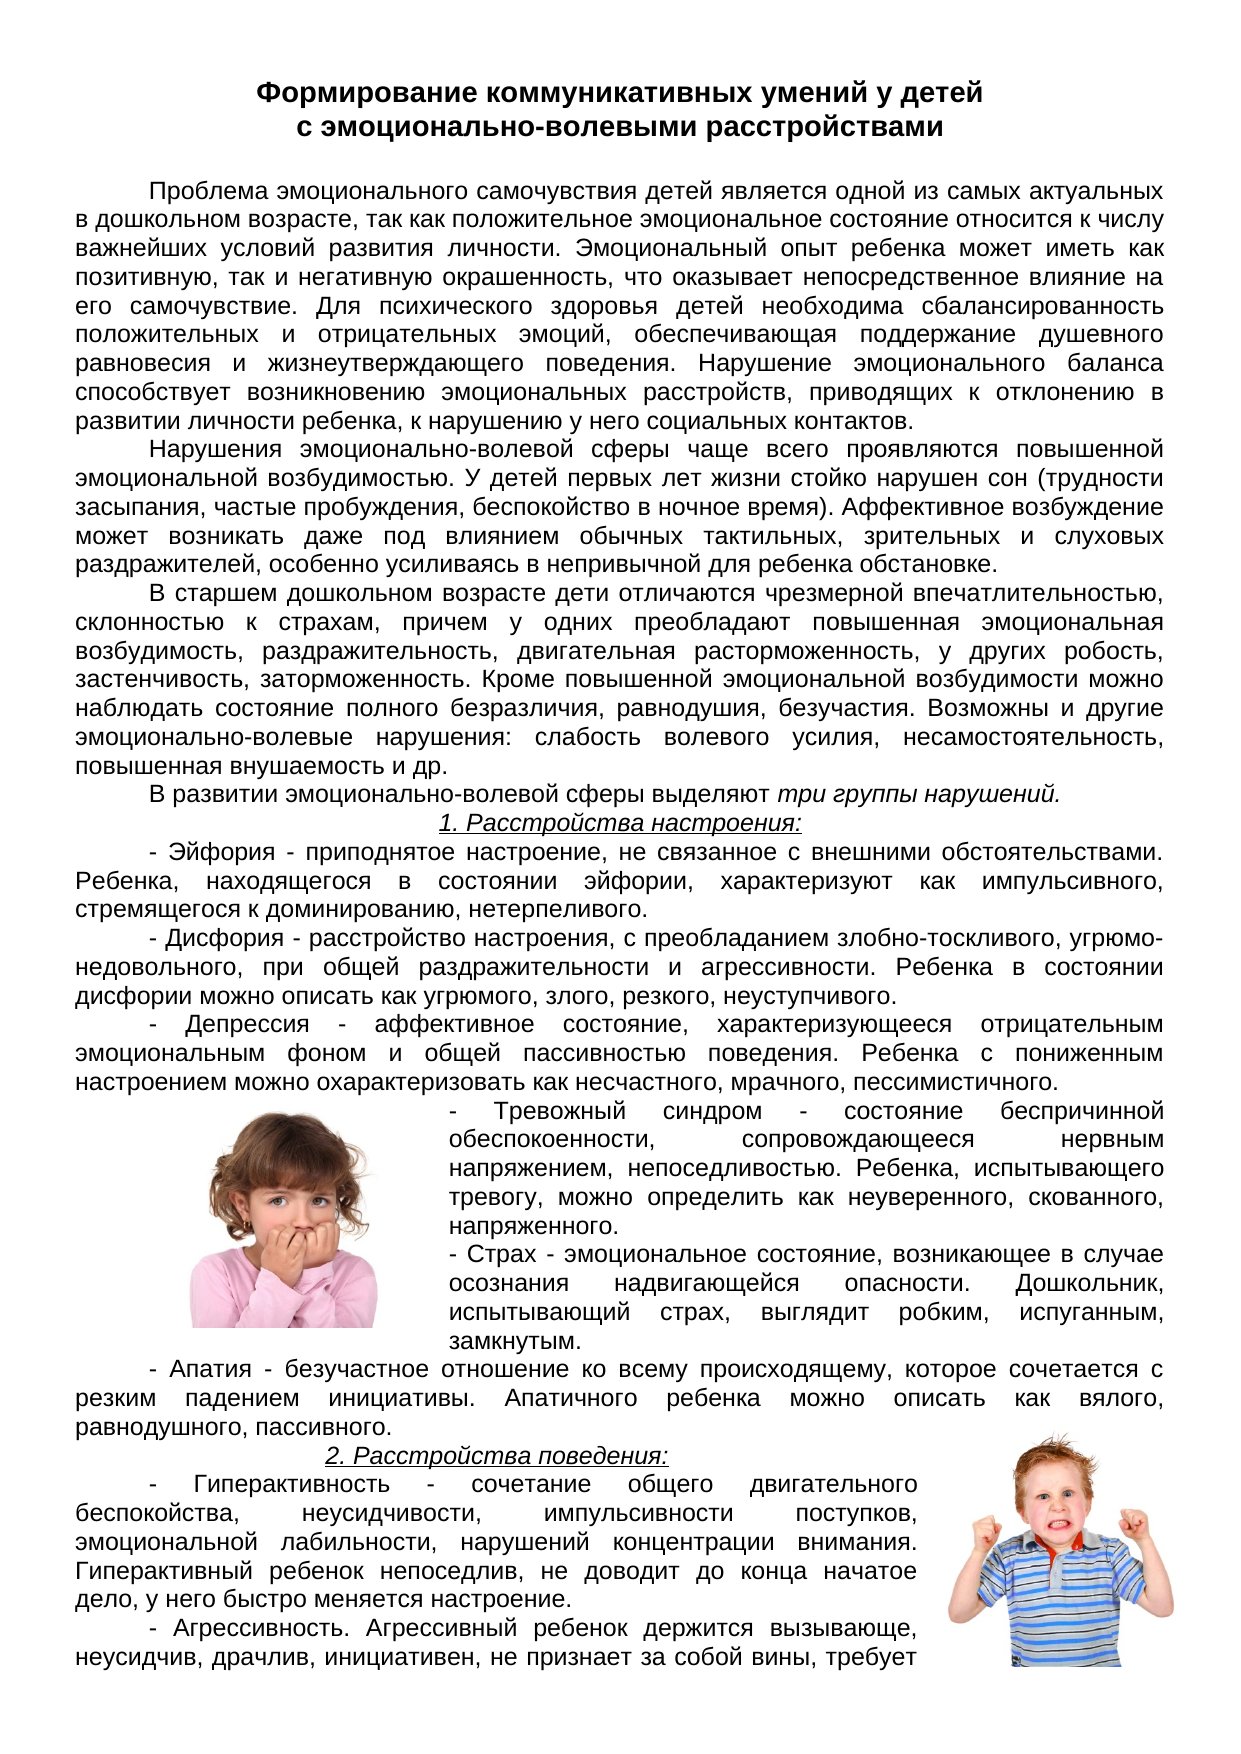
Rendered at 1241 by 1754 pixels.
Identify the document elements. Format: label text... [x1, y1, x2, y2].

text Формирование коммуникативных умений у детей [75, 75, 1165, 108]
text Проблема эмоционального самочувствия детей является одной из самых актуальных в дошкольном возрасте, так как положительное эмоциональное состояние относится к числу важнейших условий развития личности. Эмоциональный опыт ребенка может иметь как позитивную, так и негативную окрашенность, что оказывает непосредственное влияние на его самочувствие. Для психического здоровья детей необходима сбалансированность положительных и отрицательных эмоций, обеспечивающая поддержание душевного равновесия и жизнеутверждающего поведения. Нарушение эмоционального баланса способствует возникновению эмоциональных расстройств, приводящих к отклонению в развитии личности ребенка, к нарушению у него социальных контактов. [75, 176, 1165, 434]
text - Гиперактивность - сочетание общего двигательного беспокойства, неусидчивости, импульсивности поступков, эмоциональной лабильности, нарушений концентрации внимания. Гиперактивный ребенок непоседлив, не доводит до конца начатое дело, у него быстро меняется настроение. [75, 1469, 937, 1613]
text - Дисфория - расстройство настроения, с преобладанием злобно-тоскливого, угрюмо-недовольного, при общей раздражительности и агрессивности. Ребенка в состоянии дисфории можно описать как угрюмого, злого, резкого, неуступчивого. [75, 923, 1165, 1009]
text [75, 1613, 1165, 1671]
text В развитии эмоционально-волевой сферы выделяют три группы нарушений. [75, 779, 1165, 808]
text В старшем дошкольном возрасте дети отличаются чрезмерной впечатлительностью, склонностью к страхам, причем у одних преобладают повышенная эмоциональная возбудимость, раздражительность, двигательная расторможенность, у других робость, застенчивость, заторможенность. Кроме повышенной эмоциональной возбудимости можно наблюдать состояние полного безразличия, равнодушия, безучастия. Возможны и другие эмоционально-волевые нарушения: слабость волевого усилия, несамостоятельность, повышенная внушаемость и др. [75, 578, 1165, 779]
picture [937, 1413, 1191, 1667]
text 2. Расстройства поведения: [75, 1441, 937, 1469]
picture [86, 1098, 430, 1327]
text с эмоционально-волевыми расстройствами [75, 108, 1165, 142]
text Нарушения эмоционально-волевой сферы чаще всего проявляются повышенной эмоциональной возбудимостью. У детей первых лет жизни стойко нарушен сон (трудности засыпания, частые пробуждения, беспокойство в ночное время). Аффективное возбуждение может возникать даже под влиянием обычных тактильных, зрительных и слуховых раздражителей, особенно усиливаясь в непривычной для ребенка обстановке. [75, 434, 1165, 578]
text - Страх - эмоциональное состояние, возникающее в случае осознания надвигающейся опасности. Дошкольник, испытывающий страх, выглядит робким, испуганным, замкнутым. [75, 1239, 1165, 1354]
text 1. Расстройства настроения: [75, 808, 1165, 837]
text - Тревожный синдром - состояние беспричинной обеспокоенности, сопровождающееся нервным напряжением, непоседливостью. Ребенка, испытывающего тревогу, можно определить как неуверенного, скованного, напряженного. [75, 1096, 1165, 1239]
text - Депрессия - аффективное состояние, характеризующееся отрицательным эмоциональным фоном и общей пассивностью поведения. Ребенка с пониженным настроением можно охарактеризовать как несчастного, мрачного, пессимистичного. [75, 1009, 1165, 1096]
text - Апатия - безучастное отношение ко всему происходящему, которое сочетается с резким падением инициативы. Апатичного ребенка можно описать как вялого, равнодушного, пассивного. [75, 1354, 1165, 1441]
text - Эйфория - приподнятое настроение, не связанное с внешними обстоятельствами. Ребенка, находящегося в состоянии эйфории, характеризуют как импульсивного, стремящегося к доминированию, нетерпеливого. [75, 837, 1165, 923]
